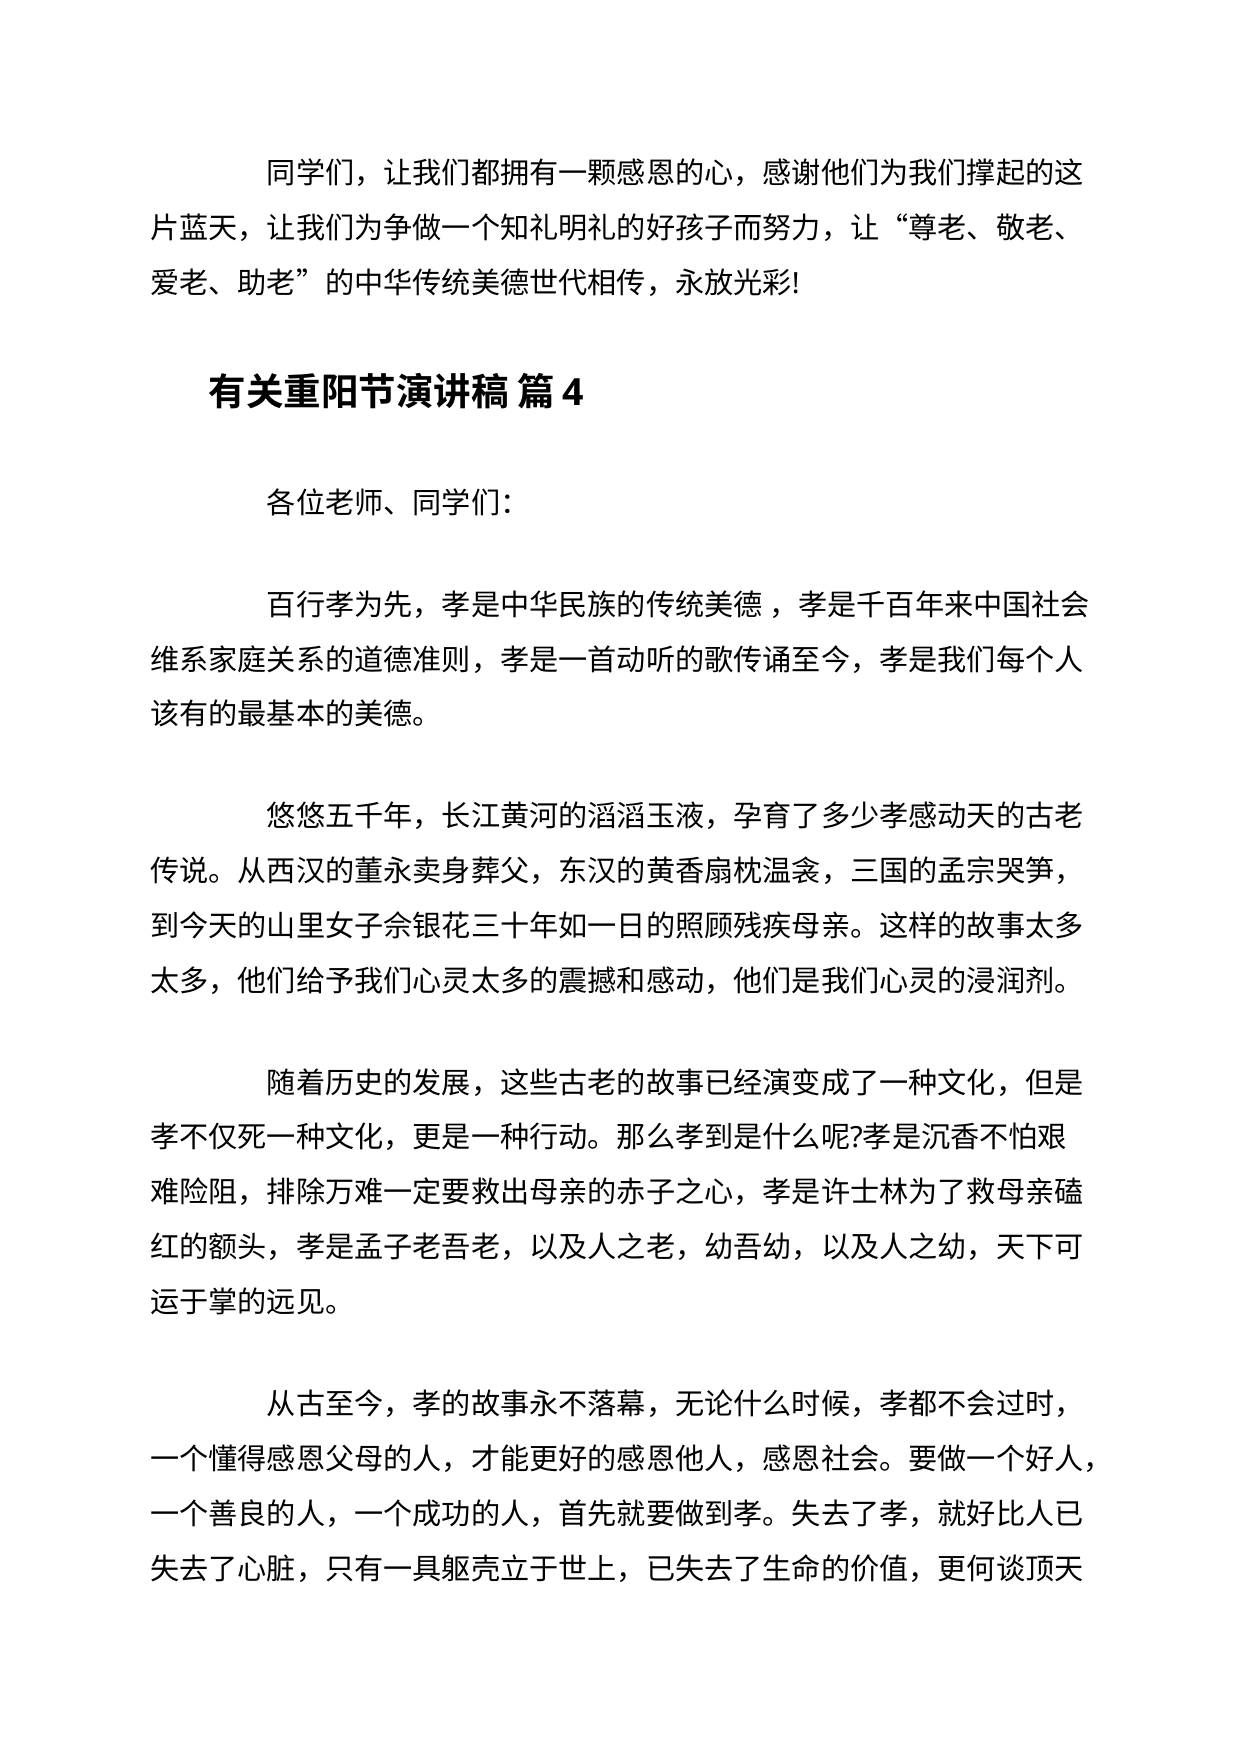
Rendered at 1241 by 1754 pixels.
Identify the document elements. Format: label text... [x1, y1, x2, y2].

text 悠悠五千年，长江黄河的滔滔玉液，孕育了多少孝感动天的古老传说。从西汉的董永卖身葬父，东汉的黄香扇枕温衾，三国的孟宗哭笋，到今天的山里女子佘银花三十年如一日的照顾残疾母亲。这样的故事太多太多，他们给予我们心灵太多的震撼和感动，他们是我们心灵的浸润剂。 [150, 793, 1090, 1000]
text 有关重阳节演讲稿 篇4 [150, 362, 1090, 416]
text 同学们，让我们都拥有一颗感恩的心，感谢他们为我们撑起的这片蓝天，让我们为争做一个知礼明礼的好孩子而努力，让“尊老、敬老、爱老、助老”的中华传统美德世代相传，永放光彩! [150, 150, 1090, 302]
text 随着历史的发展，这些古老的故事已经演变成了一种文化，但是孝不仅死一种文化，更是一种行动。那么孝到是什么呢?孝是沉香不怕艰难险阻，排除万难一定要救出母亲的赤子之心，孝是许士林为了救母亲磕红的额头，孝是孟子老吾老，以及人之老，幼吾幼，以及人之幼，天下可运于掌的远见。 [150, 1059, 1090, 1321]
text 各位老师、同学们： [150, 479, 1090, 522]
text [150, 1381, 1090, 1588]
text 百行孝为先，孝是中华民族的传统美德 ，孝是千百年来中国社会维系家庭关系的道德准则，孝是一首动听的歌传诵至今，孝是我们每个人该有的最基本的美德。 [150, 581, 1090, 733]
